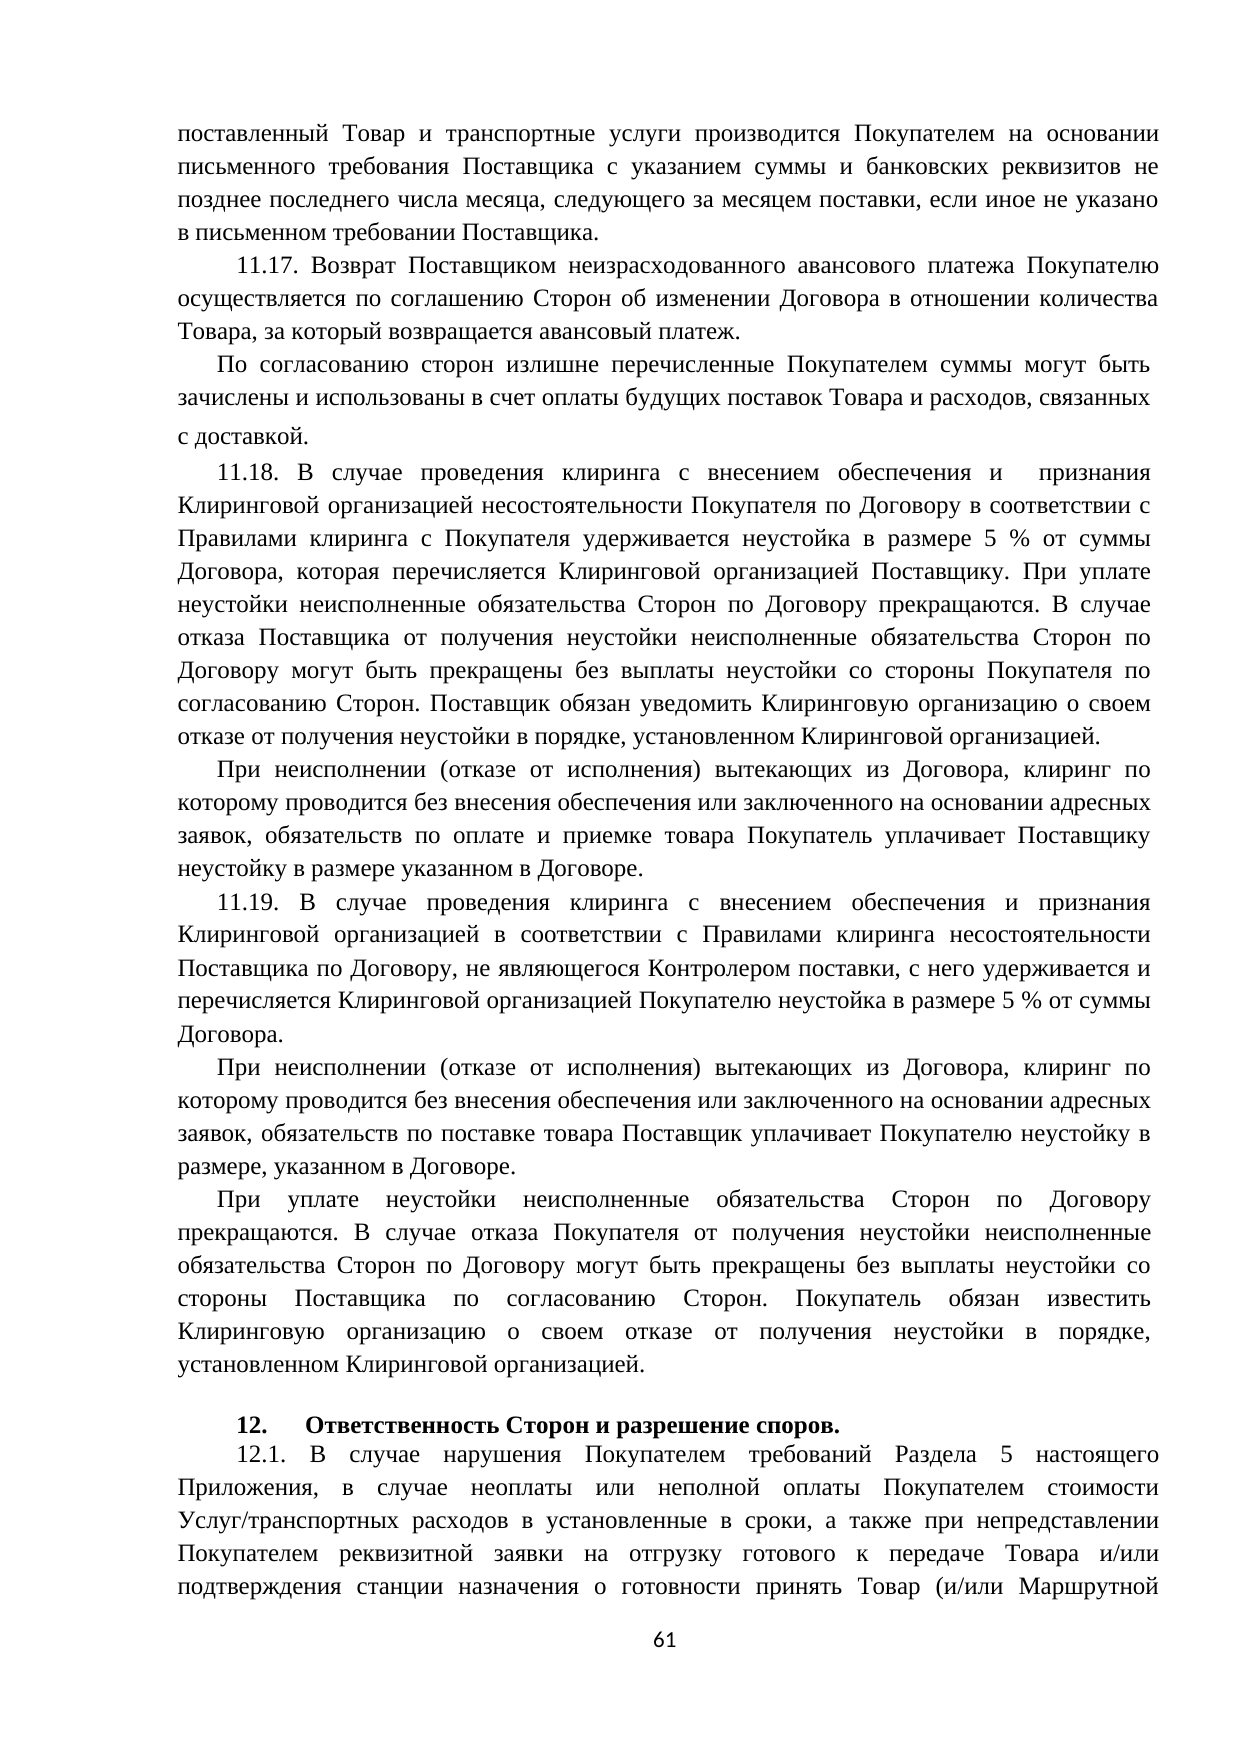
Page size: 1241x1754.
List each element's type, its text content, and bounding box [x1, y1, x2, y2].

text 11.17. Возврат Поставщиком неизрасходованного авансового платежа Покупателю осуществляется по соглашению Сторон об изменении Договора в отношении количества Товара, за который возвращается авансовый платеж. [177, 250, 1160, 345]
text При неисполнении (отказе от исполнения) вытекающих из Договора, клиринг по которому проводится без внесения обеспечения или заключенного на основании адресных заявок, обязательств по оплате и приемке товара Покупатель уплачивает Поставщику неустойку в размере указанном в Договоре. [177, 754, 1152, 882]
text 11.19. В случае проведения клиринга с внесением обеспечения и признания Клиринговой организацией в соответствии с Правилами клиринга несостоятельности Поставщика по Договору, не являющегося Контролером поставки, с него удерживается и перечисляется Клиринговой организацией Покупателю неустойка в размере 5 % от суммы Договора. [177, 887, 1152, 1047]
text 11.18. В случае проведения клиринга с внесением обеспечения и признания Клиринговой организацией несостоятельности Покупателя по Договору в соответствии с Правилами клиринга с Покупателя удерживается неустойка в размере 5 % от суммы Договора, которая перечисляется Клиринговой организацией Поставщику. При уплате неустойки неисполненные обязательства Сторон по Договору прекращаются. В случае отказа Поставщика от получения неустойки неисполненные обязательства Сторон по Договору могут быть прекращены без выплаты неустойки со стороны Покупателя по согласованию Сторон. Поставщик обязан уведомить Клиринговую организацию о своем отказе от получения неустойки в порядке, установленном Клиринговой организацией. [177, 457, 1152, 750]
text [177, 118, 1160, 246]
text По согласованию сторон излишне перечисленные Покупателем суммы могут быть зачислены и использованы в счет оплаты будущих поставок Товара и расходов, связанных с доставкой. [177, 349, 1152, 452]
text При неисполнении (отказе от исполнения) вытекающих из Договора, клиринг по которому проводится без внесения обеспечения или заключенного на основании адресных заявок, обязательств по поставке товара Поставщик уплачивает Покупателю неустойку в размере, указанном в Договоре. [177, 1052, 1152, 1179]
text 12. Ответственность Сторон и разрешение споров. [177, 1411, 1160, 1439]
text При уплате неустойки неисполненные обязательства Сторон по Договору прекращаются. В случае отказа Покупателя от получения неустойки неисполненные обязательства Сторон по Договору могут быть прекращены без выплаты неустойки со стороны Поставщика по согласованию Сторон. Покупатель обязан известить Клиринговую организацию о своем отказе от получения неустойки в порядке, установленном Клиринговой организацией. [177, 1184, 1152, 1378]
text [177, 1439, 1160, 1600]
